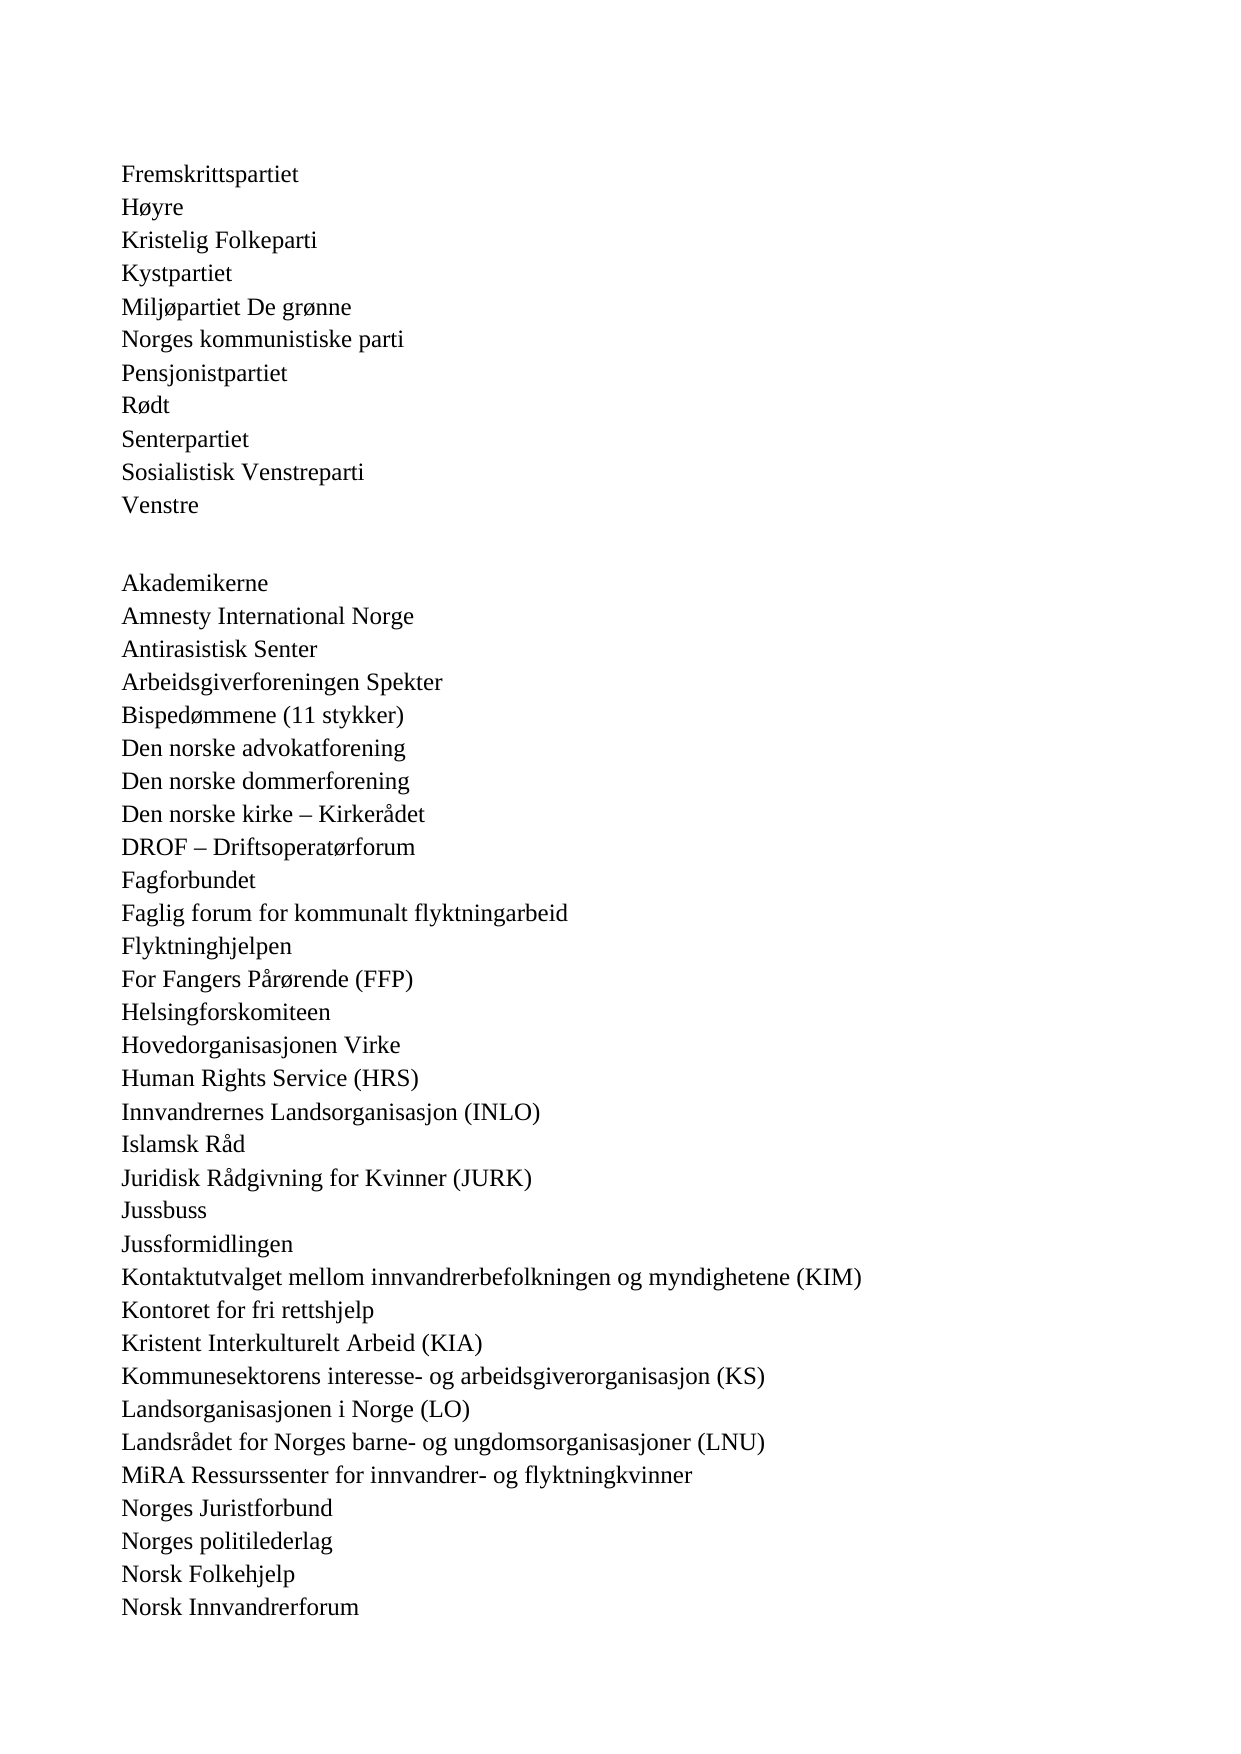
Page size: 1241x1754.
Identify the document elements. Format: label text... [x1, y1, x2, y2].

list Den norske kirke – Kirkerådet [121, 799, 1119, 828]
list Landsorganisasjonen i Norge (LO) [121, 1394, 1119, 1422]
list Antirasistisk Senter [121, 634, 1119, 663]
list Akademikerne [121, 568, 1119, 597]
list For Fangers Pårørende (FFP) [121, 964, 1119, 993]
list Hovedorganisasjonen Virke [121, 1031, 1119, 1059]
list Fagforbundet [121, 865, 1119, 894]
list Landsrådet for Norges barne- og ungdomsorganisasjoner (LNU) [121, 1427, 1119, 1456]
list MiRA Ressurssenter for innvandrer- og flyktningkvinner [121, 1460, 1119, 1488]
list Den norske advokatforening [121, 733, 1119, 762]
list Miljøpartiet De grønne [121, 292, 1119, 320]
list Amnesty International Norge [121, 601, 1119, 630]
list Venstre [121, 490, 1119, 518]
list Norsk Folkehjelp [121, 1559, 1119, 1588]
list Kontoret for fri rettshjelp [121, 1295, 1119, 1323]
list Norges kommunistiske parti [121, 324, 1119, 353]
list Kontaktutvalget mellom innvandrerbefolkningen og myndighetene (KIM) [121, 1262, 1119, 1290]
list Kystpartiet [121, 258, 1119, 287]
list Juridisk Rådgivning for Kvinner (JURK) [121, 1163, 1119, 1191]
list Den norske dommerforening [121, 766, 1119, 795]
list Norges Juristforbund [121, 1493, 1119, 1522]
list DROF – Driftsoperatørforum [121, 832, 1119, 861]
list Arbeidsgiverforeningen Spekter [121, 667, 1119, 696]
list Kristent Interkulturelt Arbeid (KIA) [121, 1328, 1119, 1356]
list Innvandrernes Landsorganisasjon (INLO) [121, 1097, 1119, 1125]
list Jussformidlingen [121, 1229, 1119, 1257]
list Kristelig Folkeparti [121, 226, 1119, 254]
list Flyktninghjelpen [121, 931, 1119, 960]
list Rødt [121, 391, 1119, 419]
list Kommunesektorens interesse- og arbeidsgiverorganisasjon (KS) [121, 1361, 1119, 1389]
list Norges politilederlag [121, 1526, 1119, 1554]
list Bispedømmene (11 stykker) [121, 700, 1119, 729]
list Høyre [121, 192, 1119, 221]
list Sosialistisk Venstreparti [121, 457, 1119, 485]
list Senterpartiet [121, 424, 1119, 452]
list Norsk Innvandrerforum [121, 1592, 1119, 1621]
list Faglig forum for kommunalt flyktningarbeid [121, 898, 1119, 927]
list Human Rights Service (HRS) [121, 1063, 1119, 1092]
list Helsingforskomiteen [121, 997, 1119, 1026]
list Fremskrittspartiet [121, 159, 1119, 188]
list Jussbuss [121, 1196, 1119, 1224]
list Islamsk Råd [121, 1129, 1119, 1158]
list Pensjonistpartiet [121, 358, 1119, 386]
